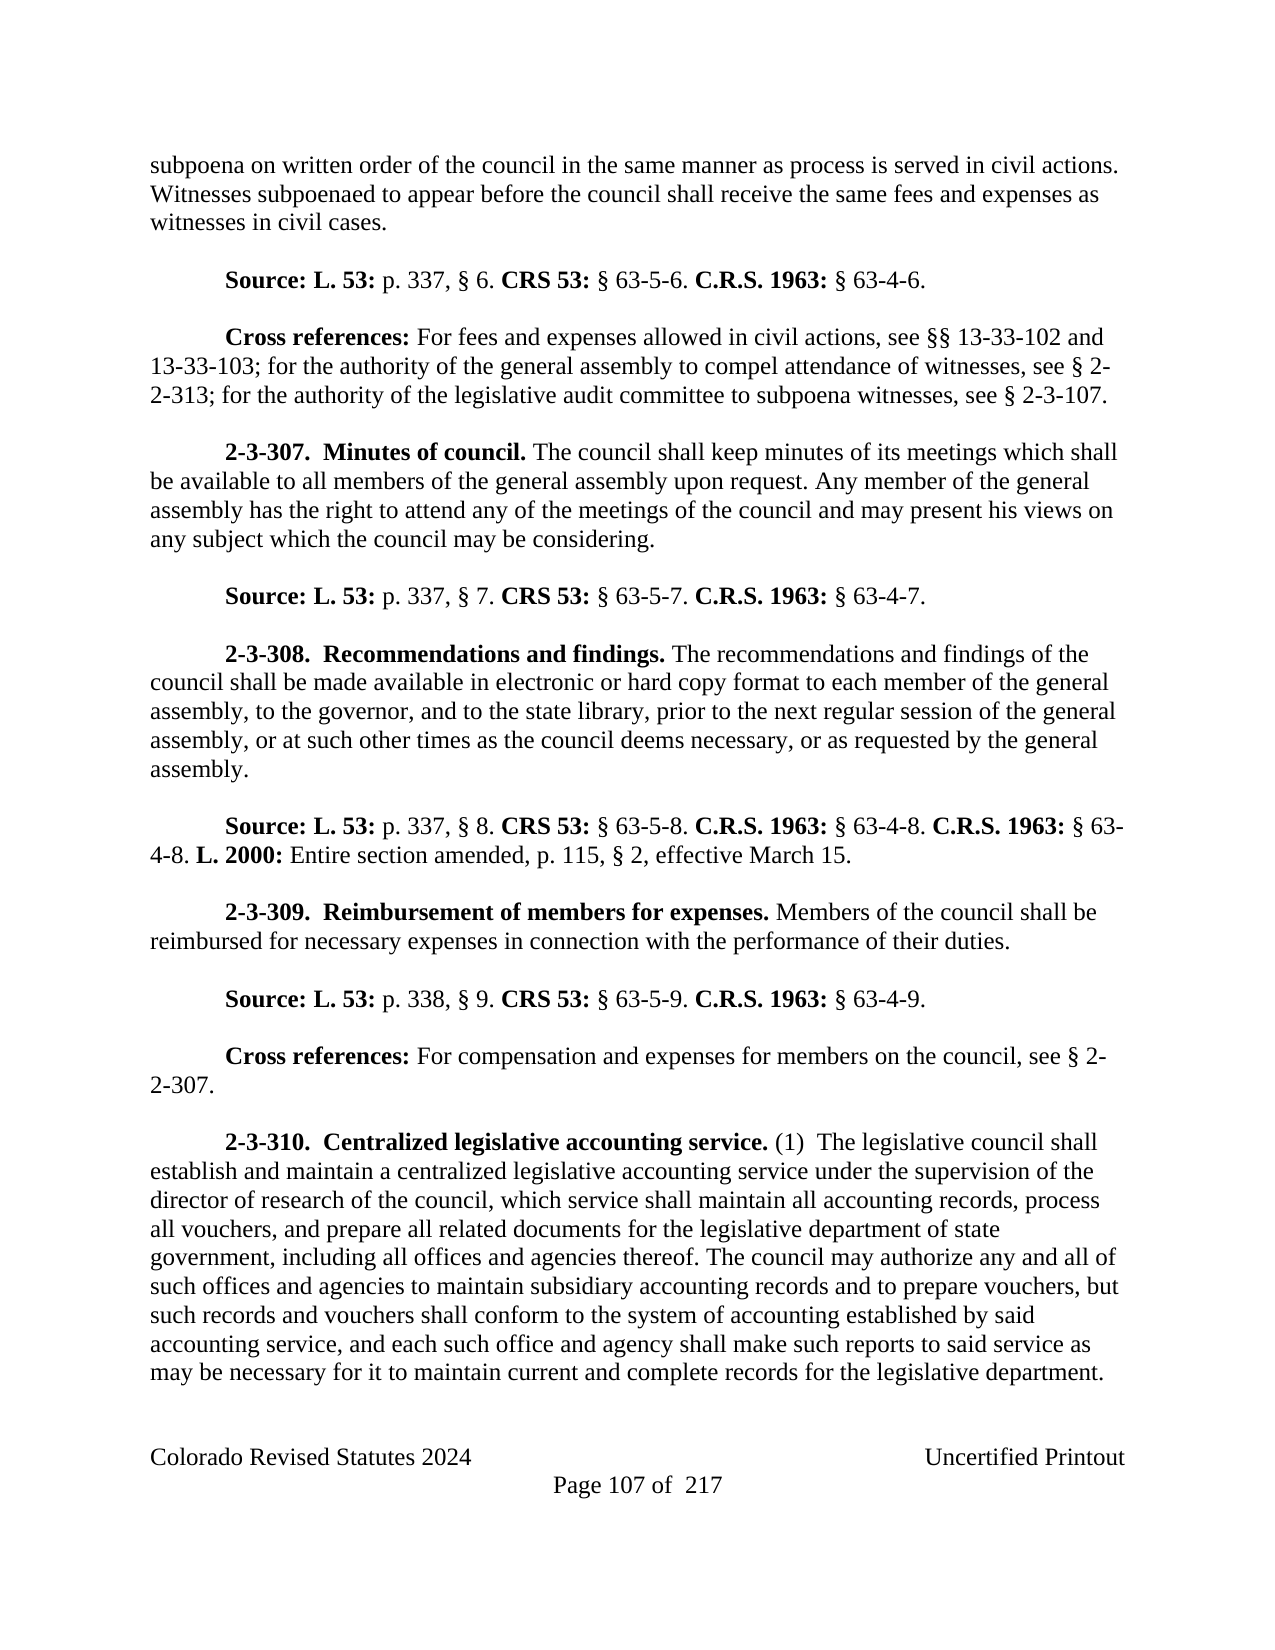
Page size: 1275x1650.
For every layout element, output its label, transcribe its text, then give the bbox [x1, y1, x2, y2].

text Source: L. 53: p. 338, § 9. CRS 53: § 63-5-9. C.R.S. 1963: § 63-4-9. [150, 984, 1125, 1012]
text Source: L. 53: p. 337, § 8. CRS 53: § 63-5-8. C.R.S. 1963: § 63-4-8. C.R.S. 1963: § 63-4-8. L. 2000: Entire section amended, p. 115, § 2, effective March 15. [150, 811, 1125, 869]
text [150, 150, 1125, 236]
text 2-3-308. Recommendations and findings. The recommendations and findings of the council shall be made available in electronic or hard copy format to each member of the general assembly, to the governor, and to the state library, prior to the next regular session of the general assembly, or at such other times as the council deems necessary, or as requested by the general assembly. [150, 639, 1125, 782]
text 2-3-309. Reimbursement of members for expenses. Members of the council shall be reimbursed for necessary expenses in connection with the performance of their duties. [150, 897, 1125, 955]
text Cross references: For fees and expenses allowed in civil actions, see §§ 13-33-102 and 13-33-103; for the authority of the general assembly to compel attendance of witnesses, see § 2-2-313; for the authority of the legislative audit committee to subpoena witnesses, see § 2-3-107. [150, 322, 1125, 409]
text Source: L. 53: p. 337, § 6. CRS 53: § 63-5-6. C.R.S. 1963: § 63-4-6. [150, 265, 1125, 294]
text Source: L. 53: p. 337, § 7. CRS 53: § 63-5-7. C.R.S. 1963: § 63-4-7. [150, 581, 1125, 610]
text Cross references: For compensation and expenses for members on the council, see § 2-2-307. [150, 1041, 1125, 1099]
text 2-3-310. Centralized legislative accounting service. (1) The legislative council shall establish and maintain a centralized legislative accounting service under the supervision of the director of research of the council, which service shall maintain all accounting records, process all vouchers, and prepare all related documents for the legislative department of state government, including all offices and agencies thereof. The council may authorize any and all of such offices and agencies to maintain subsidiary accounting records and to prepare vouchers, but such records and vouchers shall conform to the system of accounting established by said accounting service, and each such office and agency shall make such reports to said service as may be necessary for it to maintain current and complete records for the legislative department. [150, 1127, 1125, 1386]
text 2-3-307. Minutes of council. The council shall keep minutes of its meetings which shall be available to all members of the general assembly upon request. Any member of the general assembly has the right to attend any of the meetings of the council and may present his views on any subject which the council may be considering. [150, 437, 1125, 552]
